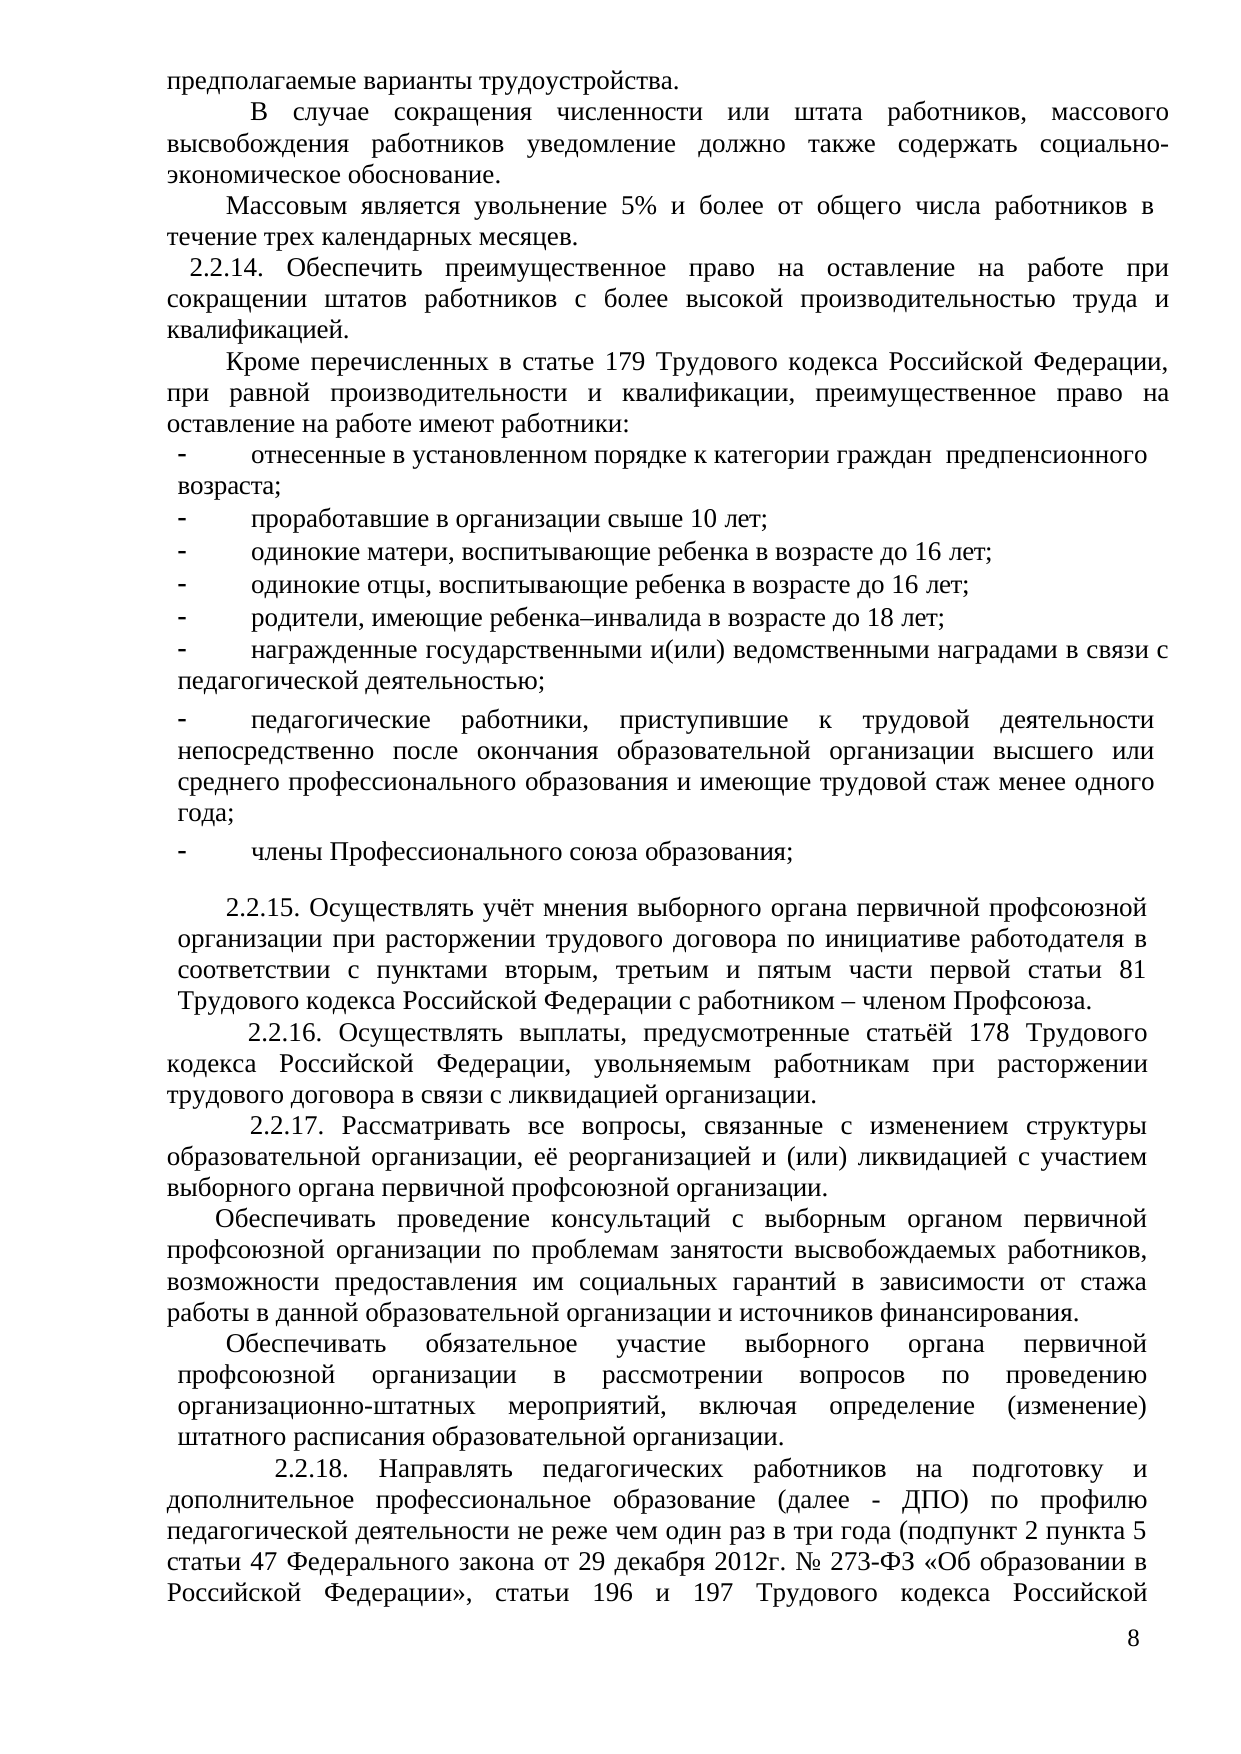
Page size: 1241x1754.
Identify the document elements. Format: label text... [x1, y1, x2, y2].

text 2.2.17. Рассматривать все вопросы, связанные с изменением структуры образовательной организации, её реорганизацией и (или) ликвидацией с участием выборного органа первичной профсоюзной организации. [167, 1109, 1149, 1202]
list одинокие матери, воспитывающие ребенка в возрасте до 16 лет; [177, 534, 1166, 567]
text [167, 1452, 1148, 1607]
list проработавшие в организации свыше 10 лет; [177, 501, 1166, 534]
list награжденные государственными и(или) ведомственными наградами в связи с педагогической деятельностью; [177, 633, 1170, 695]
list 2.2.15. Осуществлять учёт мнения выборного органа первичной профсоюзной организации при расторжении трудового договора по инициативе работодателя в соответствии с пунктами вторым, третьим и пятым части первой статьи 81 Трудового кодекса Российской Федерации с работником – членом Профсоюза. [177, 891, 1148, 1015]
list отнесенные в установленном порядке к категории граждан предпенсионного возраста; [177, 438, 1170, 501]
text В случае сокращения численности или штата работников, массового высвобождения работников уведомление должно также содержать социально- экономическое обоснование. [167, 96, 1170, 189]
text 2.2.14. Обеспечить преимущественное право на оставление на работе при сокращении штатов работников с более высокой производительностью труда и квалификацией. [167, 251, 1170, 345]
text Массовым является увольнение 5% и более от общего числа работников в течение трех календарных месяцев. [167, 189, 1156, 251]
text Обеспечивать обязательное участие выборного органа первичной профсоюзной организации в рассмотрении вопросов по проведению организационно-штатных мероприятий, включая определение (изменение) штатного расписания образовательной организации. [177, 1327, 1148, 1452]
text Обеспечивать проведение консультаций с выборным органом первичной профсоюзной организации по проблемам занятости высвобождаемых работников, возможности предоставления им социальных гарантий в зависимости от стажа работы в данной образовательной организации и источников финансирования. [167, 1202, 1148, 1327]
list члены Профессионального союза образования; [177, 835, 1149, 866]
text Кроме перечисленных в статье 179 Трудового кодекса Российской Федерации, при равной производительности и квалификации, преимущественное право на оставление на работе имеют работники: [167, 345, 1170, 438]
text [167, 64, 1170, 96]
list педагогические работники, приступившие к трудовой деятельности непосредственно после окончания образовательной организации высшего или среднего профессионального образования и имеющие трудовой стаж менее одного года; [177, 703, 1156, 827]
list одинокие отцы, воспитывающие ребенка в возрасте до 16 лет; [177, 567, 1166, 600]
list родители, имеющие ребенка–инвалида в возрасте до 18 лет; [177, 600, 1166, 633]
text 2.2.16. Осуществлять выплаты, предусмотренные статьёй 178 Трудового кодекса Российской Федерации, увольняемым работникам при расторжении трудового договора в связи с ликвидацией организации. [167, 1016, 1149, 1109]
